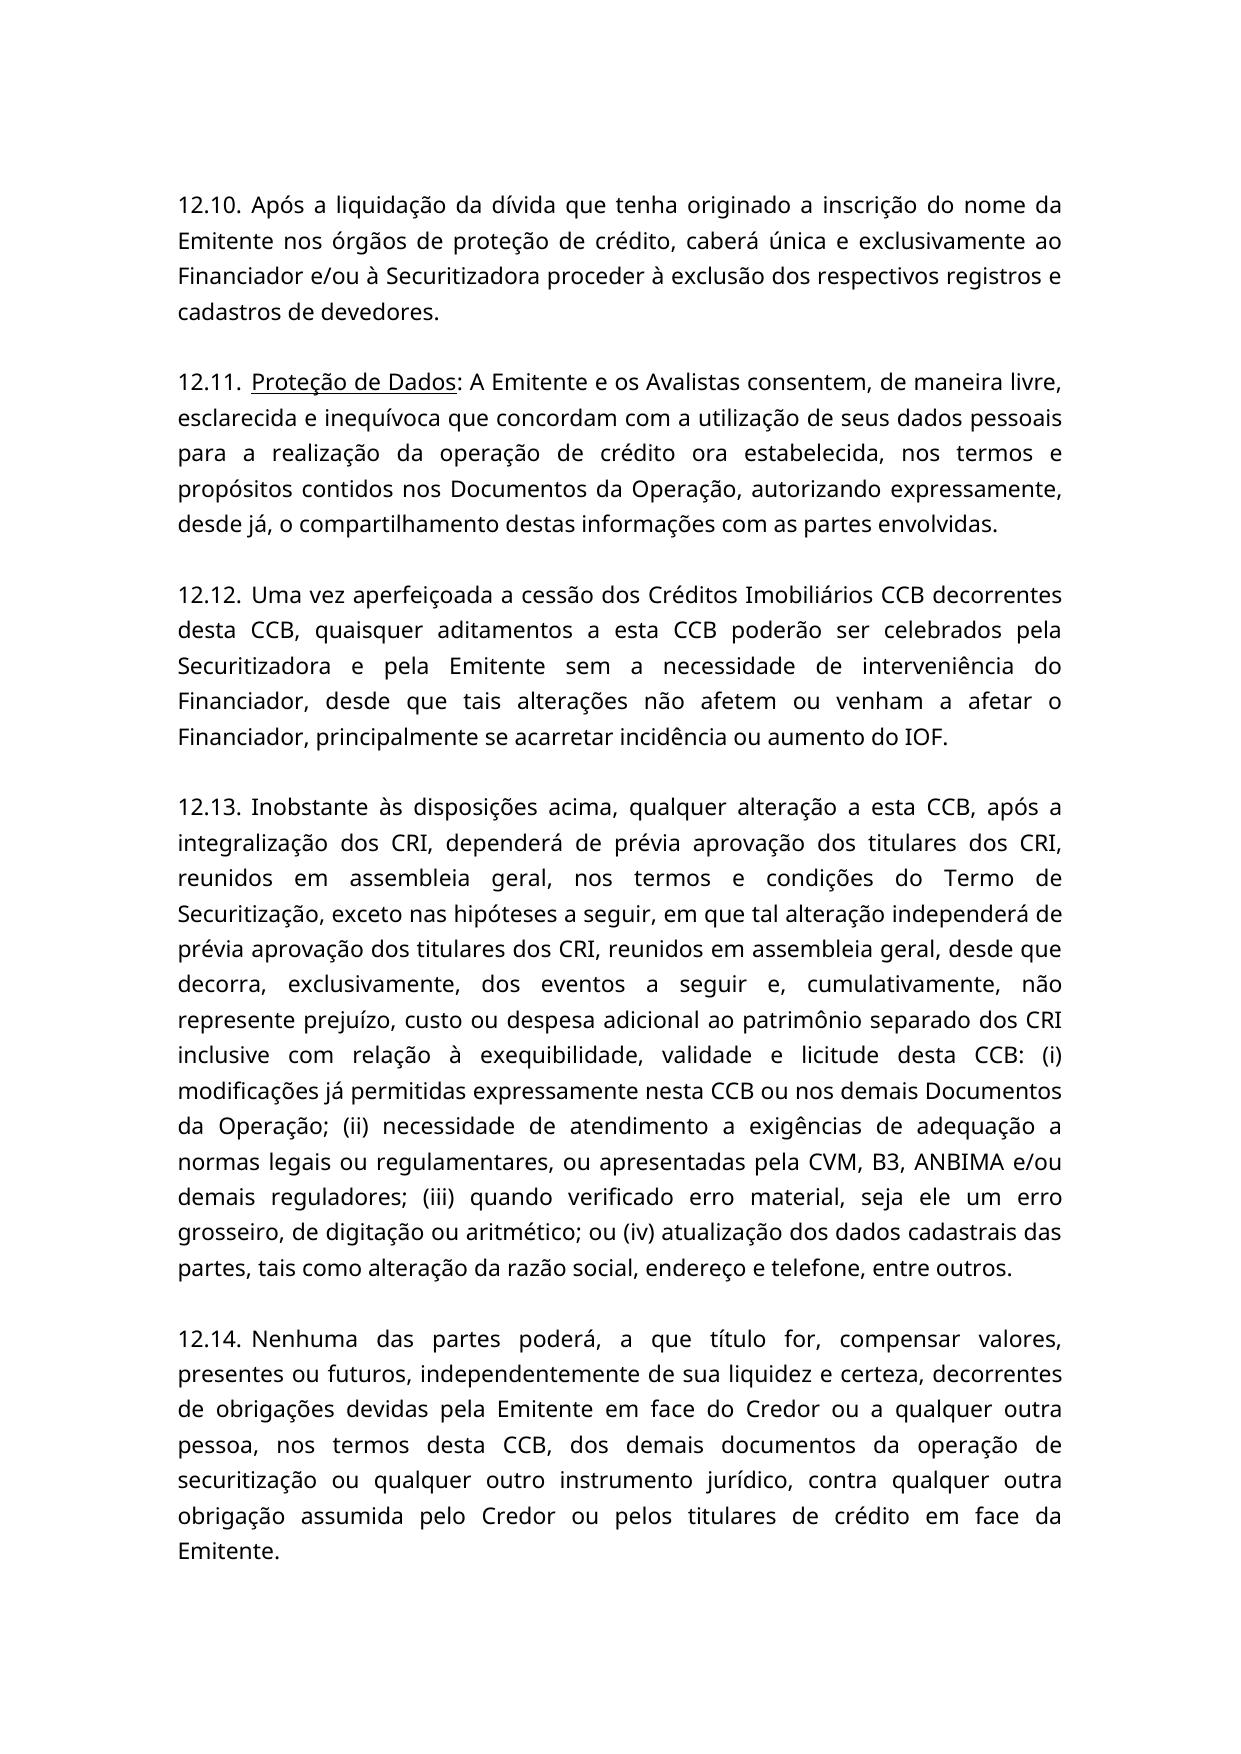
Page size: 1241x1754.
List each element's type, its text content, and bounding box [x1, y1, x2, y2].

text 12.12. Uma vez aperfeiçoada a cessão dos Créditos Imobiliários CCB decorrentes desta CCB, quaisquer aditamentos a esta CCB poderão ser celebrados pela Securitizadora e pela Emitente sem a necessidade de interveniência do Financiador, desde que tais alterações não afetem ou venham a afetar o Financiador, principalmente se acarretar incidência ou aumento do IOF. [177, 575, 1063, 752]
text 12.10. Após a liquidação da dívida que tenha originado a inscrição do nome da Emitente nos órgãos de proteção de crédito, caberá única e exclusivamente ao Financiador e/ou à Securitizadora proceder à exclusão dos respectivos registros e cadastros de devedores. [177, 185, 1063, 327]
text 12.13. Inobstante às disposições acima, qualquer alteração a esta CCB, após a integralização dos CRI, dependerá de prévia aprovação dos titulares dos CRI, reunidos em assembleia geral, nos termos e condições do Termo de Securitização, exceto nas hipóteses a seguir, em que tal alteração independerá de prévia aprovação dos titulares dos CRI, reunidos em assembleia geral, desde que decorra, exclusivamente, dos eventos a seguir e, cumulativamente, não represente prejuízo, custo ou despesa adicional ao patrimônio separado dos CRI inclusive com relação à exequibilidade, validade e licitude desta CCB: (i) modificações já permitidas expressamente nesta CCB ou nos demais Documentos da Operação; (ii) necessidade de atendimento a exigências de adequação a normas legais ou regulamentares, ou apresentadas pela CVM, B3, ANBIMA e/ou demais reguladores; (iii) quando verificado erro material, seja ele um erro grosseiro, de digitação ou aritmético; ou (iv) atualização dos dados cadastrais das partes, tais como alteração da razão social, endereço e telefone, entre outros. [177, 787, 1063, 1283]
text 12.11. Proteção de Dados: A Emitente e os Avalistas consentem, de maneira livre, esclarecida e inequívoca que concordam com a utilização de seus dados pessoais para a realização da operação de crédito ora estabelecida, nos termos e propósitos contidos nos Documentos da Operação, autorizando expressamente, desde já, o compartilhamento destas informações com as partes envolvidas. [177, 362, 1063, 539]
text 12.14. Nenhuma das partes poderá, a que título for, compensar valores, presentes ou futuros, independentemente de sua liquidez e certeza, decorrentes de obrigações devidas pela Emitente em face do Credor ou a qualquer outra pessoa, nos termos desta CCB, dos demais documentos da operação de securitização ou qualquer outro instrumento jurídico, contra qualquer outra obrigação assumida pelo Credor ou pelos titulares de crédito em face da Emitente. [177, 1319, 1063, 1567]
